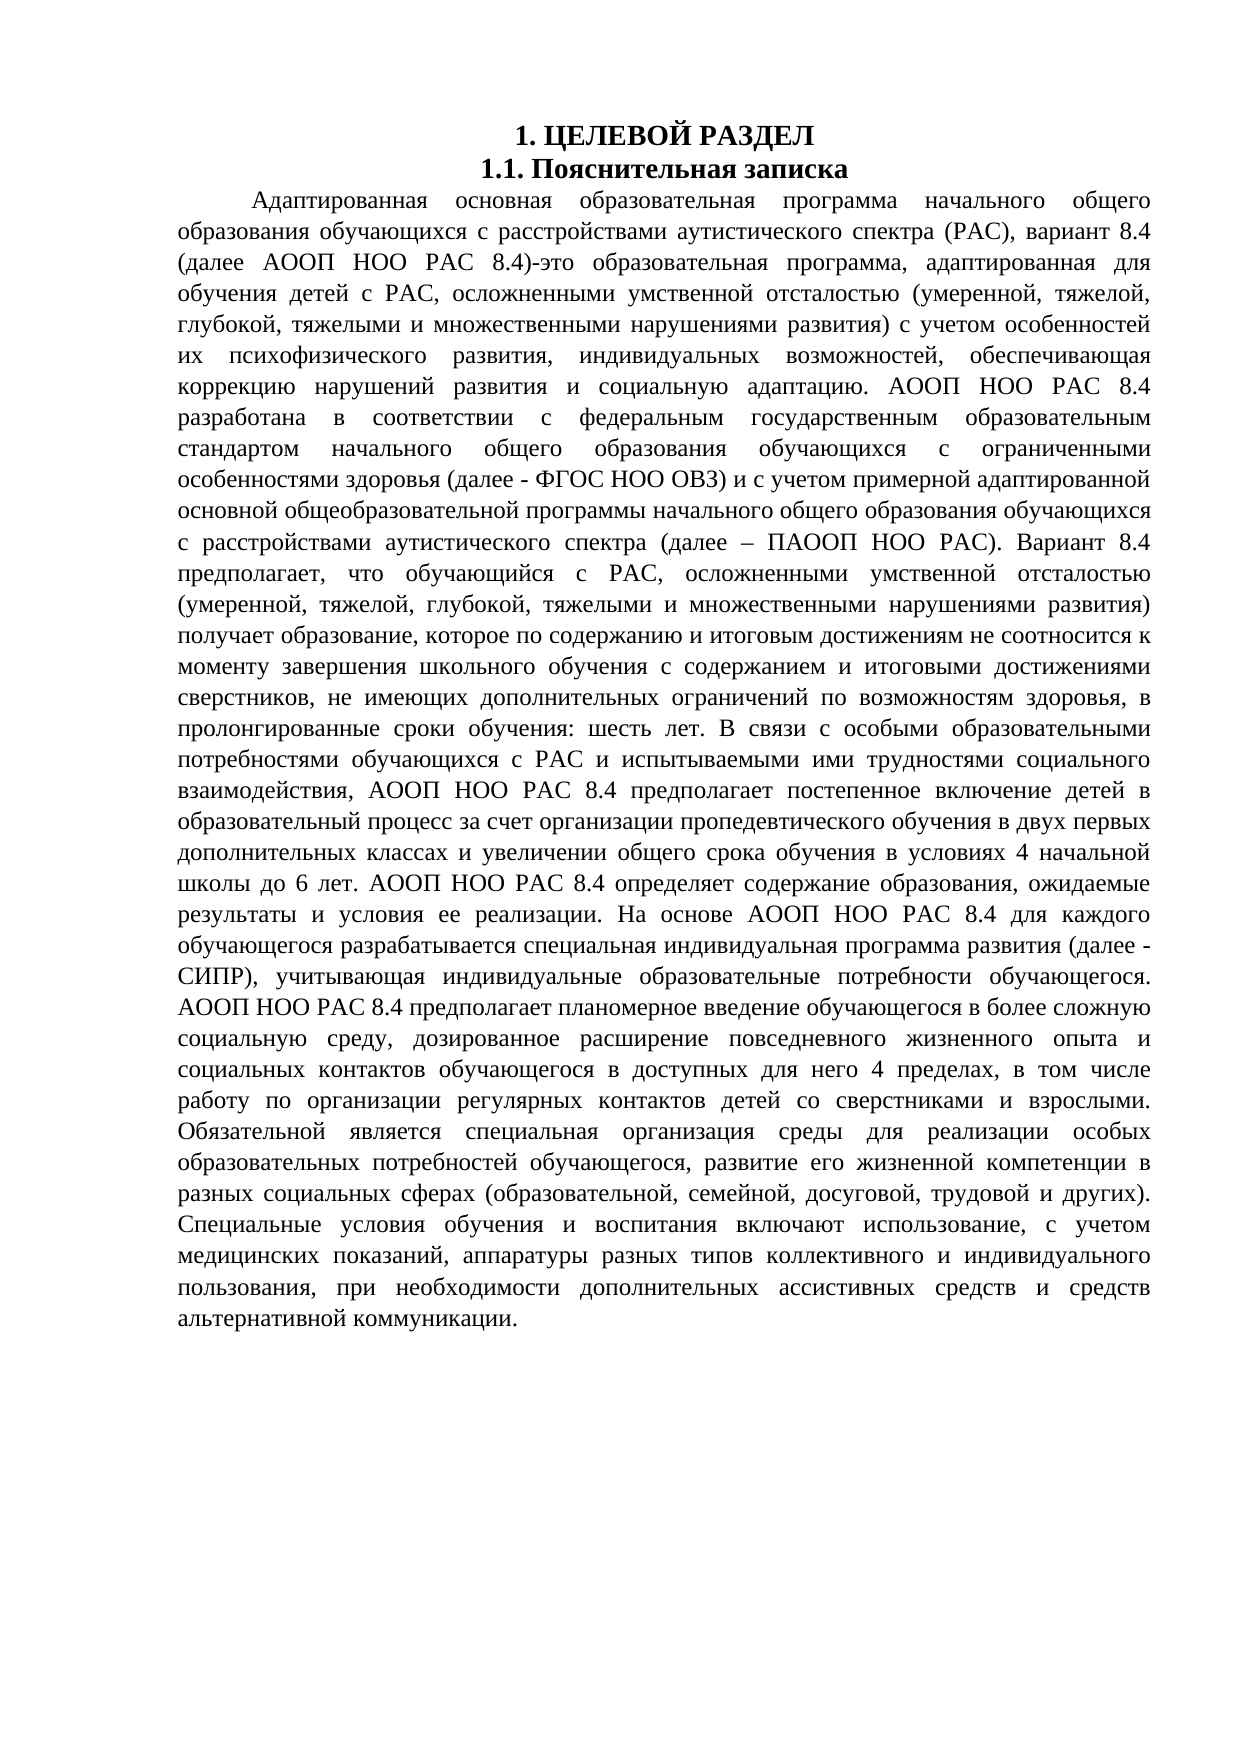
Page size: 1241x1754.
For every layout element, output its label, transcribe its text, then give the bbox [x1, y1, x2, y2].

text Адаптированная основная образовательная программа начального общего образования обучающихся с расстройствами аутистического спектра (РАС), вариант 8.4 (далее АООП НОО РАС 8.4)-это образовательная программа, адаптированная для обучения детей с РАС, осложненными умственной отсталостью (умеренной, тяжелой, глубокой, тяжелыми и множественными нарушениями развития) с учетом особенностей их психофизического развития, индивидуальных возможностей, обеспечивающая коррекцию нарушений развития и социальную адаптацию. АООП НОО РАС 8.4 разработана в соответствии с федеральным государственным образовательным стандартом начального общего образования обучающихся с ограниченными особенностями здоровья (далее - ФГОС НОО ОВЗ) и с учетом примерной адаптированной основной общеобразовательной программы начального общего образования обучающихся с расстройствами аутистического спектра (далее – ПАООП НОО РАС). Вариант 8.4 предполагает, что обучающийся с РАС, осложненными умственной отсталостью (умеренной, тяжелой, глубокой, тяжелыми и множественными нарушениями развития) получает образование, которое по содержанию и итоговым достижениям не соотносится к моменту завершения школьного обучения с содержанием и итоговыми достижениями сверстников, не имеющих дополнительных ограничений по возможностям здоровья, в пролонгированные сроки обучения: шесть лет. В связи с особыми образовательными потребностями обучающихся с РАС и испытываемыми ими трудностями социального взаимодействия, АООП НОО РАС 8.4 предполагает постепенное включение детей в образовательный процесс за счет организации пропедевтического обучения в двух первых дополнительных классах и увеличении общего срока обучения в условиях 4 начальной школы до 6 лет. АООП НОО РАС 8.4 определяет содержание образования, ожидаемые результаты и условия ее реализации. На основе АООП НОО РАС 8.4 для каждого обучающегося разрабатывается специальная индивидуальная программа развития (далее - СИПР), учитывающая индивидуальные образовательные потребности обучающегося. АООП НОО РАС 8.4 предполагает планомерное введение обучающегося в более сложную социальную среду, дозированное расширение повседневного жизненного опыта и социальных контактов обучающегося в доступных для него 4 пределах, в том числе работу по организации регулярных контактов детей со сверстниками и взрослыми. Обязательной является специальная организация среды для реализации особых образовательных потребностей обучающегося, развитие его жизненной компетенции в разных социальных сферах (образовательной, семейной, досуговой, трудовой и других). Специальные условия обучения и воспитания включают использование, с учетом медицинских показаний, аппаратуры разных типов коллективного и индивидуального пользования, при необходимости дополнительных ассистивных средств и средств альтернативной коммуникации. [177, 185, 1152, 1331]
text 1. ЦЕЛЕВОЙ РАЗДЕЛ [177, 118, 1152, 152]
text 1.1. Пояснительная записка [177, 152, 1152, 185]
